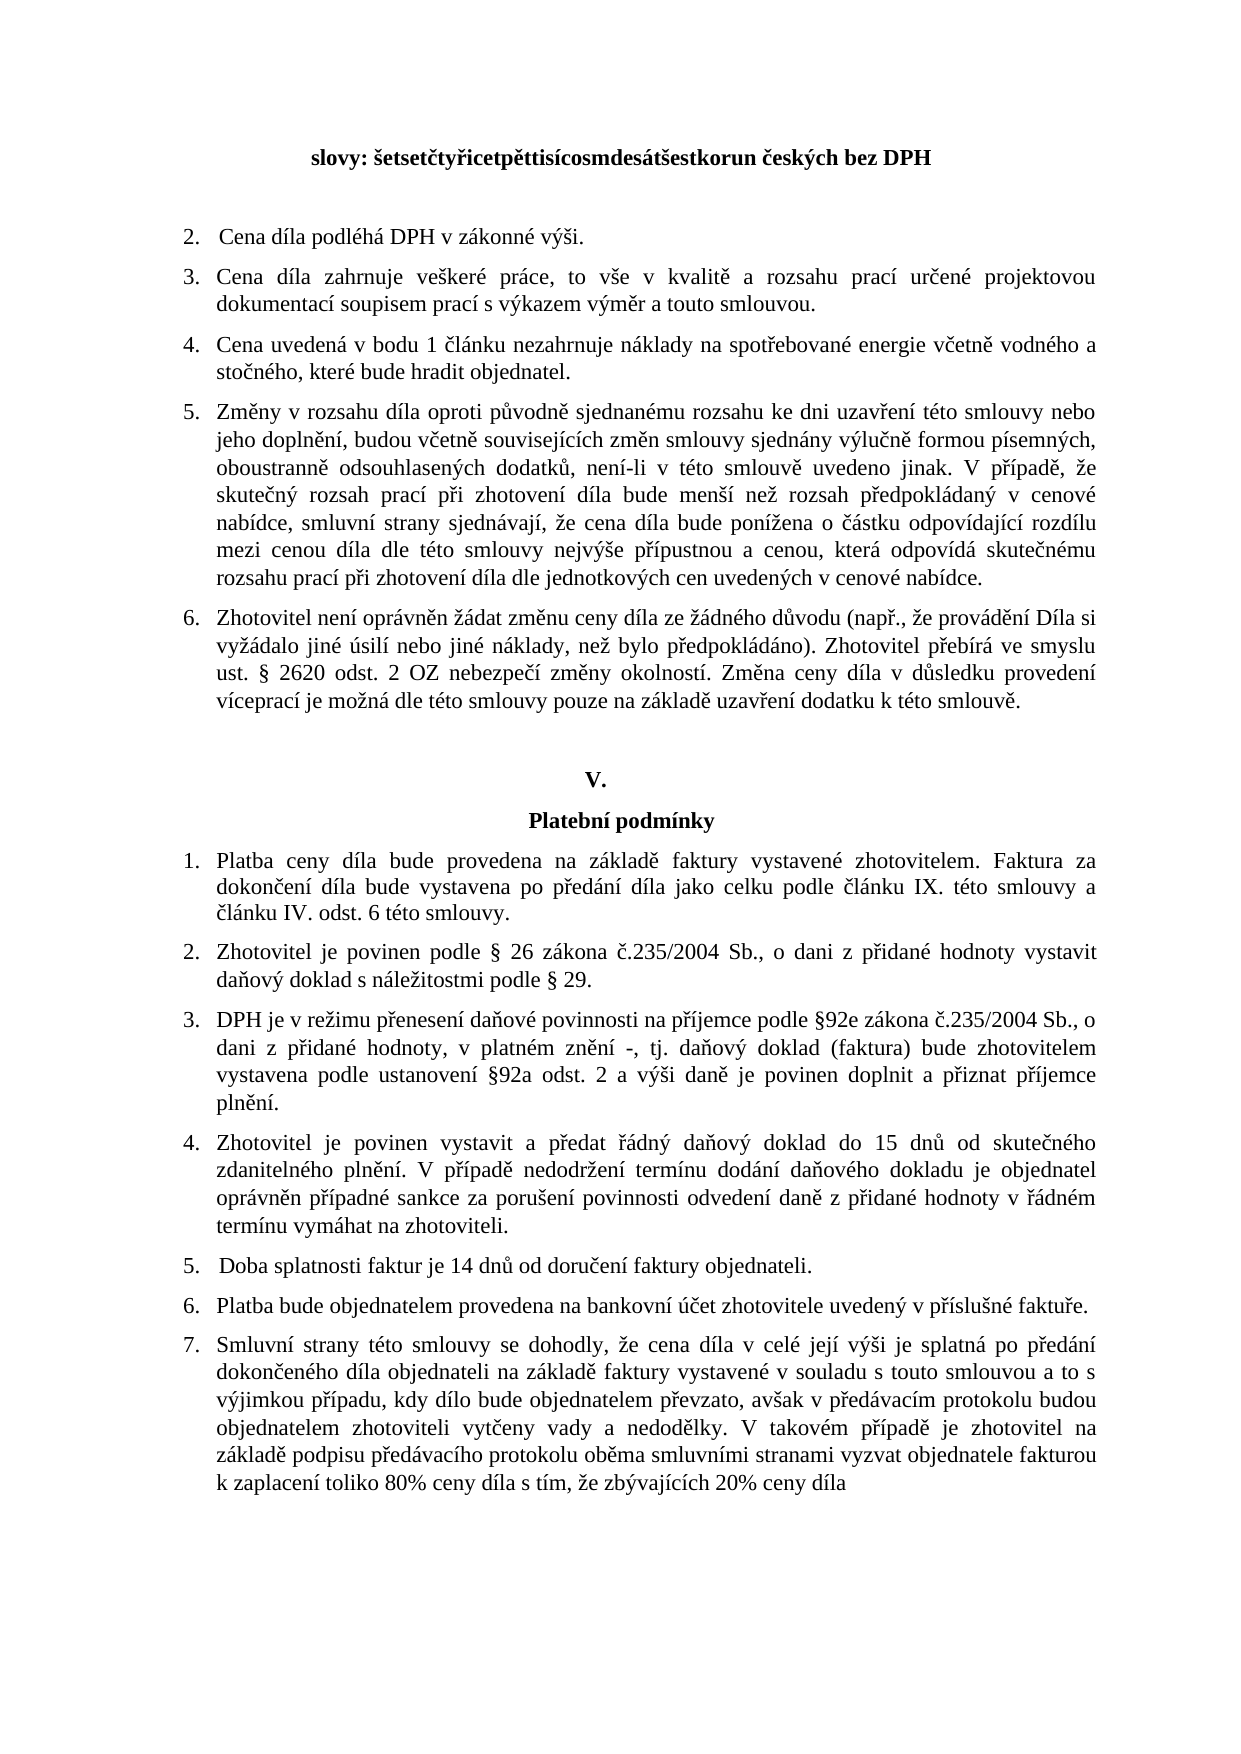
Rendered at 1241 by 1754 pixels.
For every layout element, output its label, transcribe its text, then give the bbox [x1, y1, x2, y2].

list Zhotovitel není oprávněn žádat změnu ceny díla ze žádného důvodu (např., že provádění Díla si vyžádalo jiné úsilí nebo jiné náklady, než bylo předpokládáno). Zhotovitel přebírá ve smyslu ust. § 2620 odst. 2 OZ nebezpečí změny okolností. Změna ceny díla v důsledku provedení víceprací je možná dle této smlouvy pouze na základě uzavření dodatku k této smlouvě. [183, 604, 1098, 713]
text slovy: šetsetčtyřicetpěttisícosmdesátšestkorun českých bez DPH [145, 144, 1098, 171]
list Platba bude objednatelem provedena na bankovní účet zhotovitele uvedený v příslušné faktuře. [183, 1292, 1098, 1318]
list Cena díla podléhá DPH v zákonné výši. [145, 223, 1098, 249]
list Zhotovitel je povinen vystavit a předat řádný daňový doklad do 15 dnů od skutečného zdanitelného plnění. V případě nedodržení termínu dodání daňového dokladu je objednatel oprávněn případné sankce za porušení povinnosti odvedení daně z přidané hodnoty v řádném termínu vymáhat na zhotoviteli. [183, 1129, 1098, 1238]
list Cena díla zahrnuje veškeré práce, to vše v kvalitě a rozsahu prací určené projektovou dokumentací soupisem prací s výkazem výměr a touto smlouvou. [183, 263, 1098, 317]
list Zhotovitel je povinen podle § 26 zákona č.235/2004 Sb., o dani z přidané hodnoty vystavit daňový doklad s náležitostmi podle § 29. [183, 938, 1098, 992]
list Platba ceny díla bude provedena na základě faktury vystavené zhotovitelem. Faktura za dokončení díla bude vystavena po předání díla jako celku podle článku IX. této smlouvy a článku IV. odst. 6 této smlouvy. [183, 847, 1098, 926]
list Cena uvedená v bodu 1 článku nezahrnuje náklady na spotřebované energie včetně vodného a stočného, které bude hradit objednatel. [183, 331, 1098, 384]
list Smluvní strany této smlouvy se dohodly, že cena díla v celé její výši je splatná po předání dokončeného díla objednateli na základě faktury vystavené v souladu s touto smlouvou a to s výjimkou případu, kdy dílo bude objednatelem převzato, avšak v předávacím protokolu budou objednatelem zhotoviteli vytčeny vady a nedodělky. V takovém případě je zhotovitel na základě podpisu předávacího protokolu oběma smluvními stranami vyzvat objednatele fakturou k zaplacení toliko 80% ceny díla s tím, že zbývajících 20% ceny díla [183, 1331, 1098, 1495]
list Doba splatnosti faktur je 14 dnů od doručení faktury objednateli. [145, 1252, 1098, 1278]
list Změny v rozsahu díla oproti původně sjednanému rozsahu ke dni uzavření této smlouvy nebo jeho doplnění, budou včetně souvisejících změn smlouvy sjednány výlučně formou písemných, oboustranně odsouhlasených dodatků, není-li v této smlouvě uvedeno jinak. V případě, že skutečný rozsah prací při zhotovení díla bude menší než rozsah předpokládaný v cenové nabídce, smluvní strany sjednávají, že cena díla bude ponížena o částku odpovídající rozdílu mezi cenou díla dle této smlouvy nejvýše přípustnou a cenou, která odpovídá skutečnému rozsahu prací při zhotovení díla dle jednotkových cen uvedených v cenové nabídce. [183, 398, 1098, 590]
list DPH je v režimu přenesení daňové povinnosti na příjemce podle §92e zákona č.235/2004 Sb., o dani z přidané hodnoty, v platném znění -, tj. daňový doklad (faktura) bude zhotovitelem vystavena podle ustanovení §92a odst. 2 a výši daně je povinen doplnit a přiznat příjemce plnění. [183, 1006, 1098, 1115]
text Platební podmínky [145, 807, 1098, 833]
